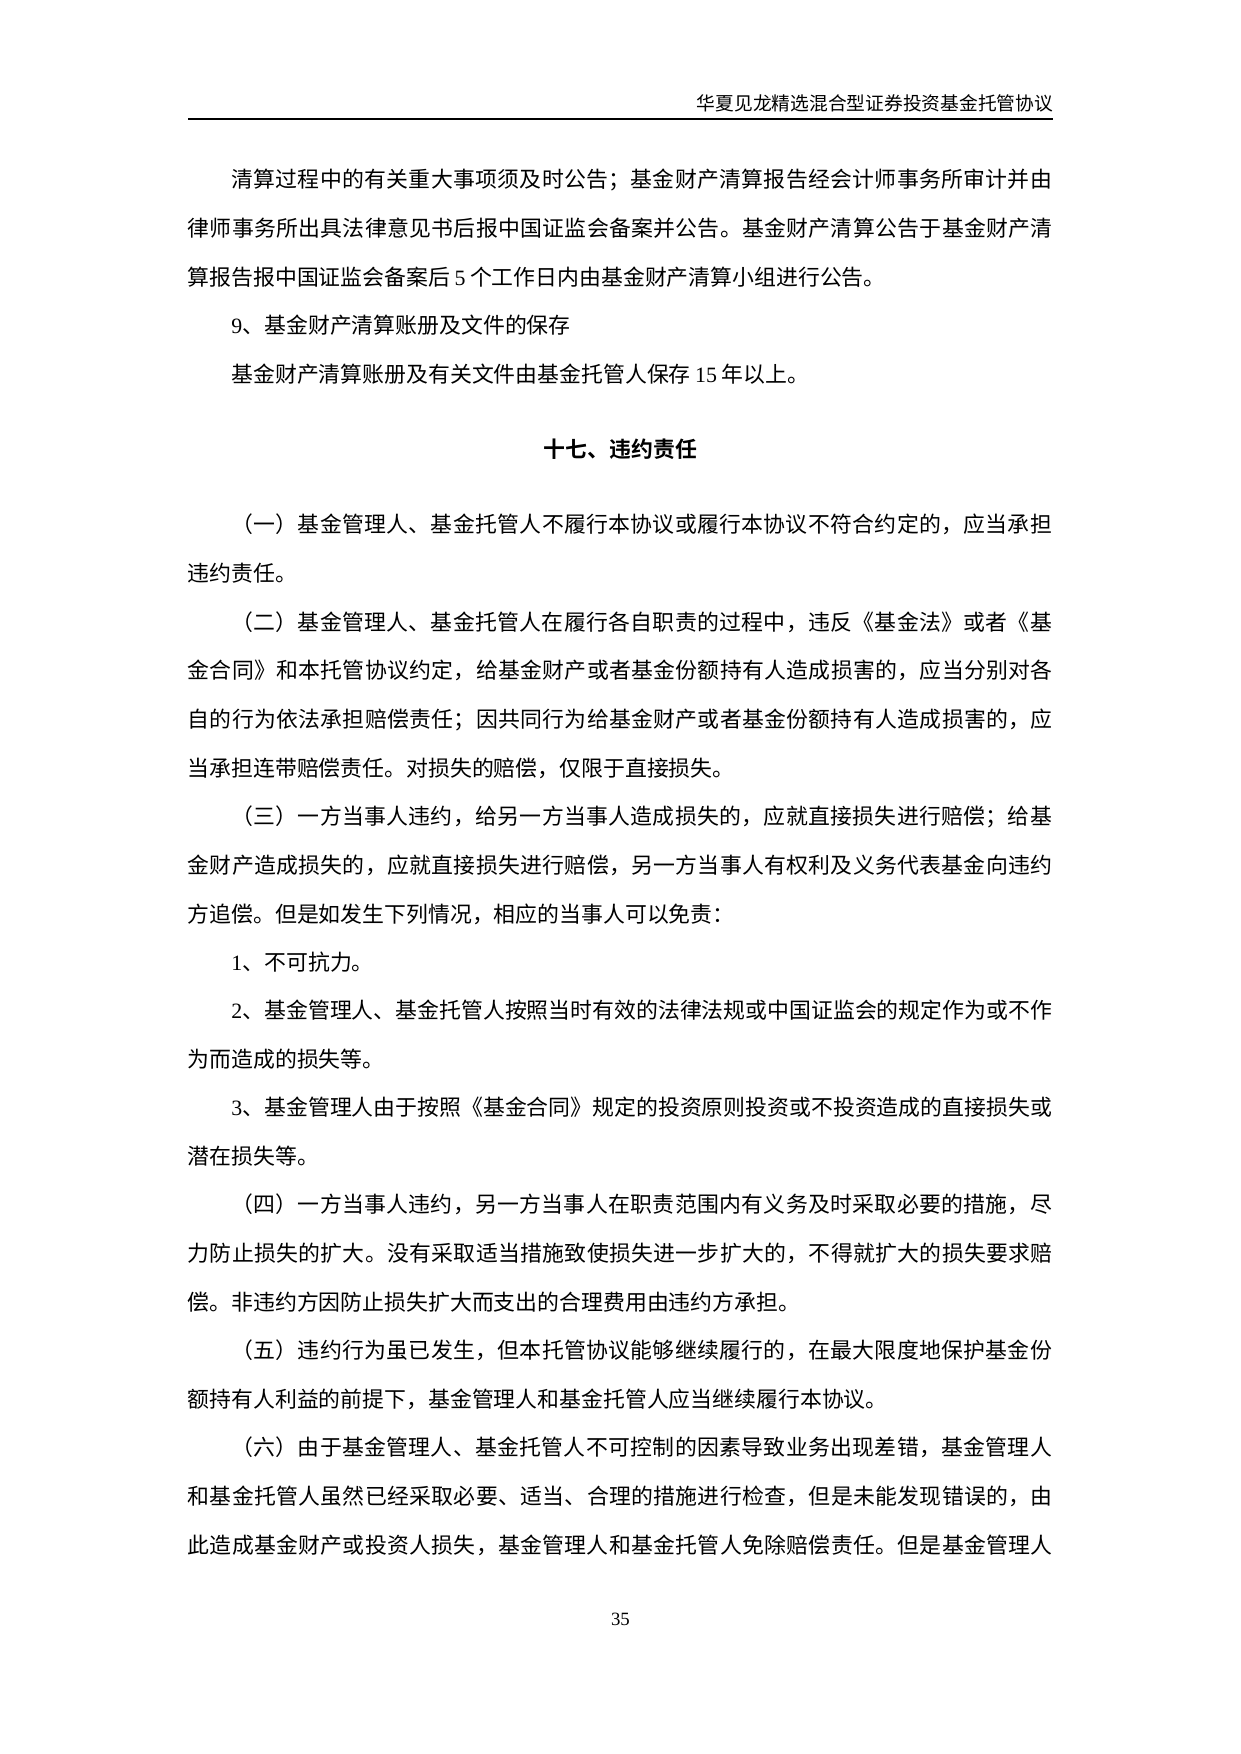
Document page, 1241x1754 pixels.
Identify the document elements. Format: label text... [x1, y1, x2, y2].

text 9、基金财产清算账册及文件的保存 [187, 308, 1053, 340]
text （四）一方当事人违约，另一方当事人在职责范围内有义务及时采取必要的措施，尽力防止损失的扩大。没有采取适当措施致使损失进一步扩大的，不得就扩大的损失要求赔偿。非违约方因防止损失扩大而支出的合理费用由违约方承担。 [187, 1187, 1053, 1317]
subtitle 十七、违约责任 [187, 432, 1053, 464]
text （一）基金管理人、基金托管人不履行本协议或履行本协议不符合约定的，应当承担违约责任。 [187, 507, 1053, 588]
text 2、基金管理人、基金托管人按照当时有效的法律法规或中国证监会的规定作为或不作为而造成的损失等。 [187, 993, 1053, 1074]
text （五）违约行为虽已发生，但本托管协议能够继续履行的，在最大限度地保护基金份额持有人利益的前提下，基金管理人和基金托管人应当继续履行本协议。 [187, 1333, 1053, 1414]
text 基金财产清算账册及有关文件由基金托管人保存15年以上。 [187, 356, 1053, 389]
text 1、不可抗力。 [187, 944, 1053, 977]
text 清算过程中的有关重大事项须及时公告；基金财产清算报告经会计师事务所审计并由律师事务所出具法律意见书后报中国证监会备案并公告。基金财产清算公告于基金财产清算报告报中国证监会备案后5个工作日内由基金财产清算小组进行公告。 [187, 162, 1053, 292]
text （三）一方当事人违约，给另一方当事人造成损失的，应就直接损失进行赔偿；给基金财产造成损失的，应就直接损失进行赔偿，另一方当事人有权利及义务代表基金向违约方追偿。但是如发生下列情况，相应的当事人可以免责： [187, 799, 1053, 929]
text 3、基金管理人由于按照《基金合同》规定的投资原则投资或不投资造成的直接损失或潜在损失等。 [187, 1090, 1053, 1171]
text （二）基金管理人、基金托管人在履行各自职责的过程中，违反《基金法》或者《基金合同》和本托管协议约定，给基金财产或者基金份额持有人造成损害的，应当分别对各自的行为依法承担赔偿责任；因共同行为给基金财产或者基金份额持有人造成损害的，应当承担连带赔偿责任。对损失的赔偿，仅限于直接损失。 [187, 604, 1053, 783]
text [187, 1430, 1053, 1560]
